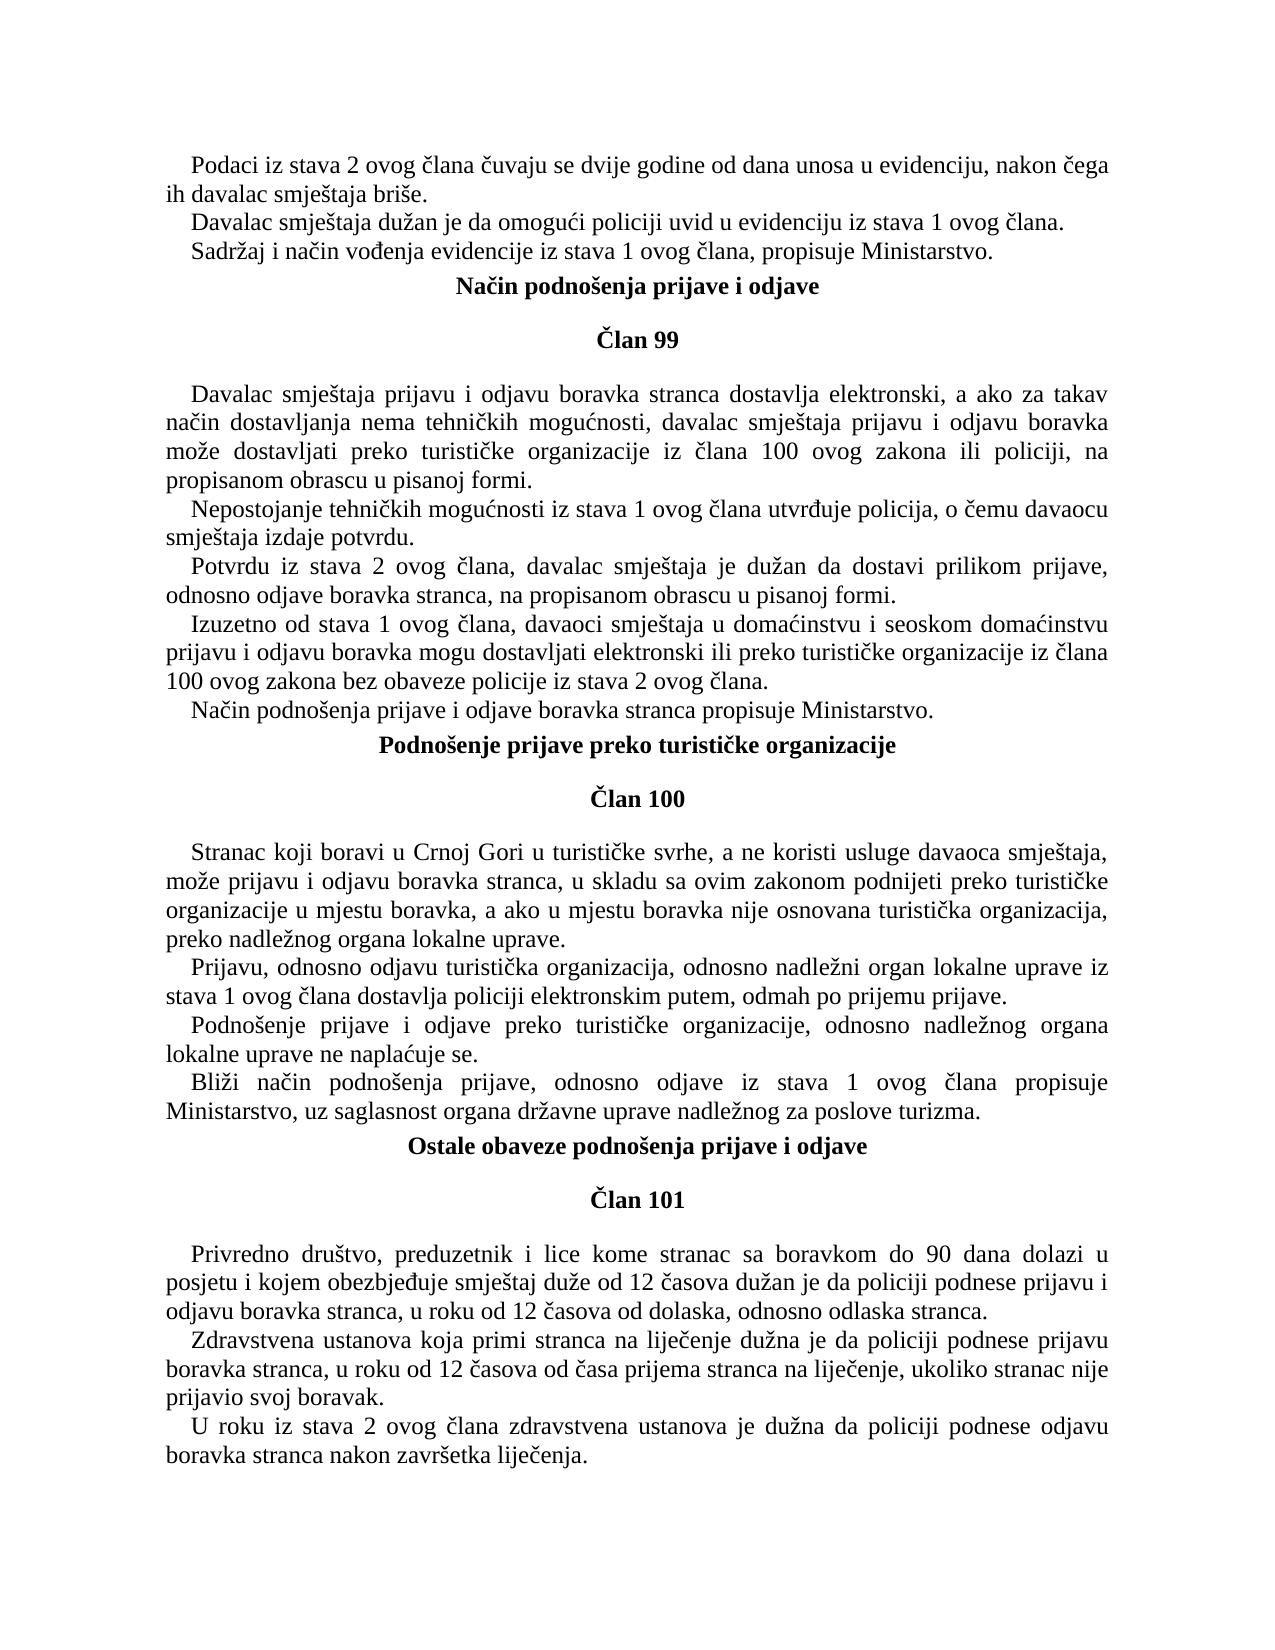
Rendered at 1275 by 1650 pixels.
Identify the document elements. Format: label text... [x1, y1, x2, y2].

text Potvrdu iz stava 2 ovog člana, davalac smještaja je dužan da dostavi prilikom prijave, odnosno odjave boravka stranca, na propisanom obrascu u pisanoj formi. [166, 551, 1109, 609]
text Davalac smještaja prijavu i odjavu boravka stranca dostavlja elektronski, a ako za takav način dostavljanja nema tehničkih mogućnosti, davalac smještaja prijavu i odjavu boravka može dostavljati preko turističke organizacije iz člana 100 ovog zakona ili policiji, na propisanom obrascu u pisanoj formi. [166, 379, 1109, 494]
text Član 99 [150, 325, 1125, 354]
text Podaci iz stava 2 ovog člana čuvaju se dvije godine od dana unosa u evidenciju, nakon čega ih davalac smještaja briše. [166, 150, 1109, 207]
text Član 100 [150, 784, 1125, 812]
text Prijavu, odnosno odjavu turistička organizacija, odnosno nadležni organ lokalne uprave iz stava 1 ovog člana dostavlja policiji elektronskim putem, odmah po prijemu prijave. [166, 952, 1109, 1010]
text Način podnošenja prijave i odjave [150, 271, 1125, 300]
text Stranac koji boravi u Crnoj Gori u turističke svrhe, a ne koristi usluge davaoca smještaja, može prijavu i odjavu boravka stranca, u skladu sa ovim zakonom podnijeti preko turističke organizacije u mjestu boravka, a ako u mjestu boravka nije osnovana turistička organizacija, preko nadležnog organa lokalne uprave. [166, 837, 1109, 952]
text Bliži način podnošenja prijave, odnosno odjave iz stava 1 ovog člana propisuje Ministarstvo, uz saglasnost organa državne uprave nadležnog za poslove turizma. [166, 1067, 1109, 1125]
text Način podnošenja prijave i odjave boravka stranca propisuje Ministarstvo. [166, 695, 1109, 724]
text Podnošenje prijave i odjave preko turističke organizacije, odnosno nadležnog organa lokalne uprave ne naplaćuje se. [166, 1010, 1109, 1067]
text Član 101 [150, 1185, 1125, 1214]
text U roku iz stava 2 ovog člana zdravstvena ustanova je dužna da policiji podnese odjavu boravka stranca nakon završetka liječenja. [166, 1411, 1109, 1469]
text Nepostojanje tehničkih mogućnosti iz stava 1 ovog člana utvrđuje policija, o čemu davaocu smještaja izdaje potvrdu. [166, 494, 1109, 551]
text Izuzetno od stava 1 ovog člana, davaoci smještaja u domaćinstvu i seoskom domaćinstvu prijavu i odjavu boravka mogu dostavljati elektronski ili preko turističke organizacije iz člana 100 ovog zakona bez obaveze policije iz stava 2 ovog člana. [166, 609, 1109, 695]
text Podnošenje prijave preko turističke organizacije [150, 730, 1125, 759]
text Ostale obaveze podnošenja prijave i odjave [150, 1131, 1125, 1160]
text Privredno društvo, preduzetnik i lice kome stranac sa boravkom do 90 dana dolazi u posjetu i kojem obezbjeđuje smještaj duže od 12 časova dužan je da policiji podnese prijavu i odjavu boravka stranca, u roku od 12 časova od dolaska, odnosno odlaska stranca. [166, 1239, 1109, 1325]
text Zdravstvena ustanova koja primi stranca na liječenje dužna je da policiji podnese prijavu boravka stranca, u roku od 12 časova od časa prijema stranca na liječenje, ukoliko stranac nije prijavio svoj boravak. [166, 1325, 1109, 1411]
text Davalac smještaja dužan je da omogući policiji uvid u evidenciju iz stava 1 ovog člana. [166, 207, 1109, 236]
text Sadržaj i način vođenja evidencije iz stava 1 ovog člana, propisuje Ministarstvo. [166, 236, 1109, 265]
